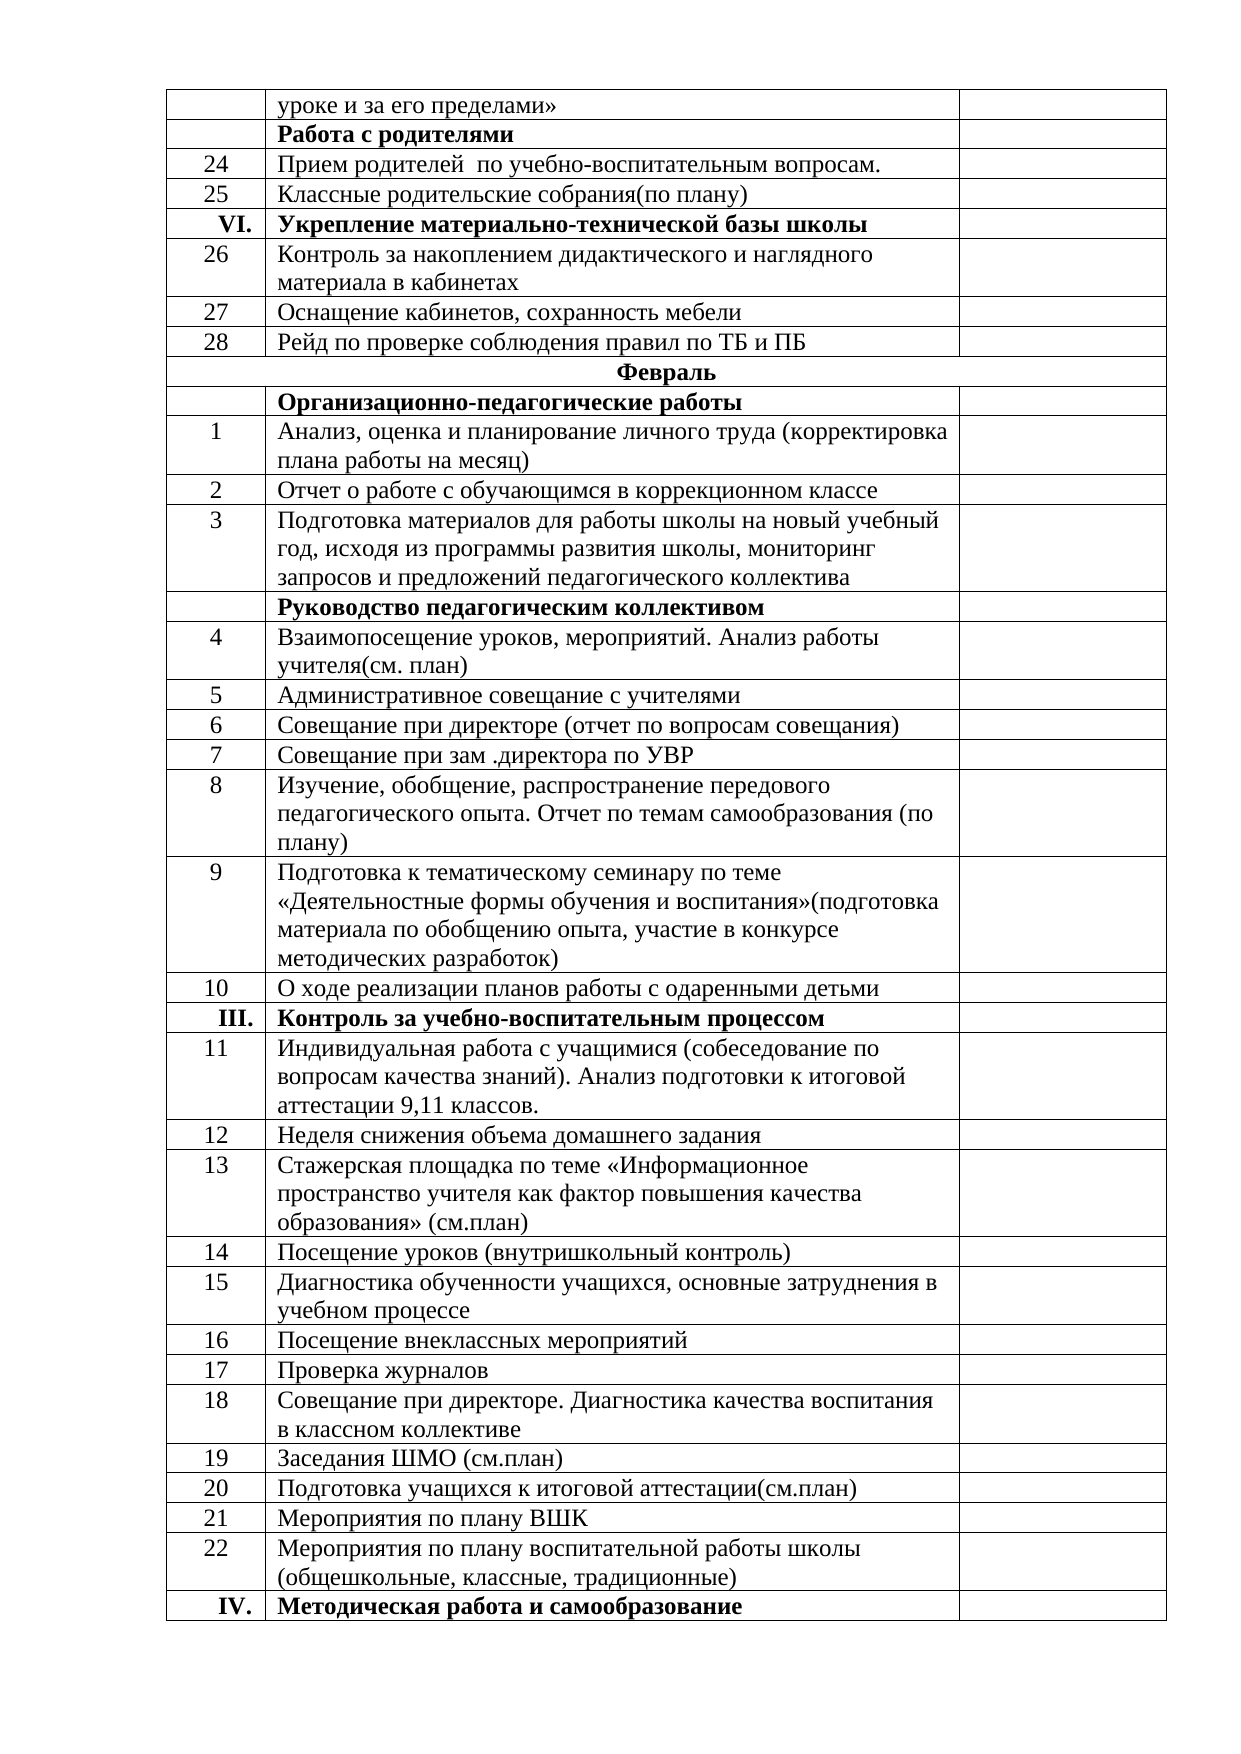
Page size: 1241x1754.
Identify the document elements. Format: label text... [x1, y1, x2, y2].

table_cell Анализ, оценка и планирование личного труда (корректировка плана работы на месяц) [266, 416, 959, 474]
table_cell Изучение, обобщение, распространение передового педагогического опыта. Отчет по темам самообразования (по плану) [266, 770, 959, 856]
table_cell Мероприятия по плану воспитательной работы школы (общешкольные, классные, традиционные) [266, 1533, 959, 1590]
table_cell [960, 770, 1166, 856]
table_cell [960, 1150, 1166, 1236]
table_cell [167, 1003, 265, 1032]
table_cell [167, 120, 265, 148]
table_cell 4 [167, 622, 265, 679]
table_cell [960, 239, 1166, 296]
table_cell [960, 505, 1166, 591]
table_cell 5 [167, 680, 265, 709]
table_cell Оснащение кабинетов, сохранность мебели [266, 297, 959, 326]
table_cell [960, 1120, 1166, 1149]
table_cell Заседания ШМО (см.план) [266, 1444, 959, 1472]
table_cell [960, 1237, 1166, 1266]
table_cell 23 [167, 90, 265, 118]
table_cell Подготовка учащихся к итоговой аттестации(см.план) [266, 1473, 959, 1502]
table_cell О ходе реализации планов работы с одаренными детьми [266, 973, 959, 1002]
table_cell [167, 592, 265, 621]
table_cell 16 [167, 1325, 265, 1354]
table_cell [167, 209, 265, 238]
table_cell [960, 1473, 1166, 1502]
table_cell Прием родителей по учебно-воспитательным вопросам. [266, 149, 959, 178]
table_cell 8 [167, 770, 265, 856]
table_cell Посещение внеклассных мероприятий [266, 1325, 959, 1354]
table_cell Укрепление материально-технической базы школы [266, 209, 959, 238]
table_cell 24 [167, 149, 265, 178]
table_cell [960, 740, 1166, 769]
table_cell 12 [167, 1120, 265, 1149]
table_cell [960, 857, 1166, 972]
table_cell Классные родительские собрания(по плану) [266, 179, 959, 208]
table_cell Работа с родителями [266, 120, 959, 148]
table_cell Административное совещание с учителями [266, 680, 959, 709]
table_cell Индивидуальная работа с учащимися (собеседование по вопросам качества знаний). Анализ подготовки к итоговой аттестации 9,11 классов. [266, 1033, 959, 1119]
table_cell [960, 120, 1166, 148]
table_cell Совещание при зам .директора по УВР [266, 740, 959, 769]
table_cell [960, 387, 1166, 415]
table_cell [960, 710, 1166, 739]
table_cell [960, 1444, 1166, 1472]
table_cell Контроль за учебно-воспитательным процессом [266, 1003, 959, 1032]
table_cell [960, 90, 1166, 118]
table_cell [960, 327, 1166, 356]
table_cell 26 [167, 239, 265, 296]
table_cell Мероприятия по плану ВШК [266, 1503, 959, 1532]
table_cell 14 [167, 1237, 265, 1266]
table_cell 20 [167, 1473, 265, 1502]
table_cell [960, 973, 1166, 1002]
table_cell [960, 592, 1166, 621]
table_cell [167, 387, 265, 415]
table_cell Подготовка к тематическому семинару по теме «Деятельностные формы обучения и воспитания»(подготовка материала по обобщению опыта, участие в конкурсе методических разработок) [266, 857, 959, 972]
table_cell [960, 1325, 1166, 1354]
table_cell [960, 1267, 1166, 1324]
table_cell 3 [167, 505, 265, 591]
table_cell 19 [167, 1444, 265, 1472]
table_cell [960, 1533, 1166, 1590]
table_cell Взаимопосещение уроков, мероприятий. Анализ работы учителя(см. план) [266, 622, 959, 679]
table_cell Проверка журналов [266, 1355, 959, 1384]
table_cell [960, 179, 1166, 208]
table_cell Рейд по проверке соблюдения правил по ТБ и ПБ [266, 327, 959, 356]
table_cell [960, 297, 1166, 326]
table_cell Совещание при директоре. Диагностика качества воспитания в классном коллективе [266, 1385, 959, 1442]
table_cell Диагностика обученности учащихся, основные затруднения в учебном процессе [266, 1267, 959, 1324]
table_cell 18 [167, 1385, 265, 1442]
table_cell [960, 1003, 1166, 1032]
table_cell 6 [167, 710, 265, 739]
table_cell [266, 90, 959, 118]
table_cell Неделя снижения объема домашнего задания [266, 1120, 959, 1149]
table_cell Посещение уроков (внутришкольный контроль) [266, 1237, 959, 1266]
table_cell 22 [167, 1533, 265, 1590]
table_cell 27 [167, 297, 265, 326]
table_cell 28 [167, 327, 265, 356]
table_cell [960, 209, 1166, 238]
table_cell 2 [167, 475, 265, 504]
table_cell Методическая работа и самообразование [266, 1591, 959, 1620]
table_cell [960, 416, 1166, 474]
table_cell 13 [167, 1150, 265, 1236]
table_cell Отчет о работе с обучающимся в коррекционном классе [266, 475, 959, 504]
table_cell 9 [167, 857, 265, 972]
table_cell [960, 680, 1166, 709]
table_cell [960, 1503, 1166, 1532]
table_cell 15 [167, 1267, 265, 1324]
table_cell Совещание при директоре (отчет по вопросам совещания) [266, 710, 959, 739]
table_cell Контроль за накоплением дидактического и наглядного материала в кабинетах [266, 239, 959, 296]
table_cell 25 [167, 179, 265, 208]
table_cell 1 [167, 416, 265, 474]
table_cell [960, 1385, 1166, 1442]
table_cell 21 [167, 1503, 265, 1532]
table_cell Февраль [167, 357, 1166, 386]
table_cell Подготовка материалов для работы школы на новый учебный год, исходя из программы развития школы, мониторинг запросов и предложений педагогического коллектива [266, 505, 959, 591]
table_cell Руководство педагогическим коллективом [266, 592, 959, 621]
table_cell [960, 1591, 1166, 1620]
table_cell [960, 475, 1166, 504]
table_cell [960, 1355, 1166, 1384]
table_cell [960, 622, 1166, 679]
table_cell [167, 1591, 265, 1620]
table_cell [960, 149, 1166, 178]
table_cell 10 [167, 973, 265, 1002]
table_cell 17 [167, 1355, 265, 1384]
table_cell Организационно-педагогические работы [266, 387, 959, 415]
table_cell 7 [167, 740, 265, 769]
table_cell 11 [167, 1033, 265, 1119]
table_cell [960, 1033, 1166, 1119]
table_cell Стажерская площадка по теме «Информационное пространство учителя как фактор повышения качества образования» (см.план) [266, 1150, 959, 1236]
